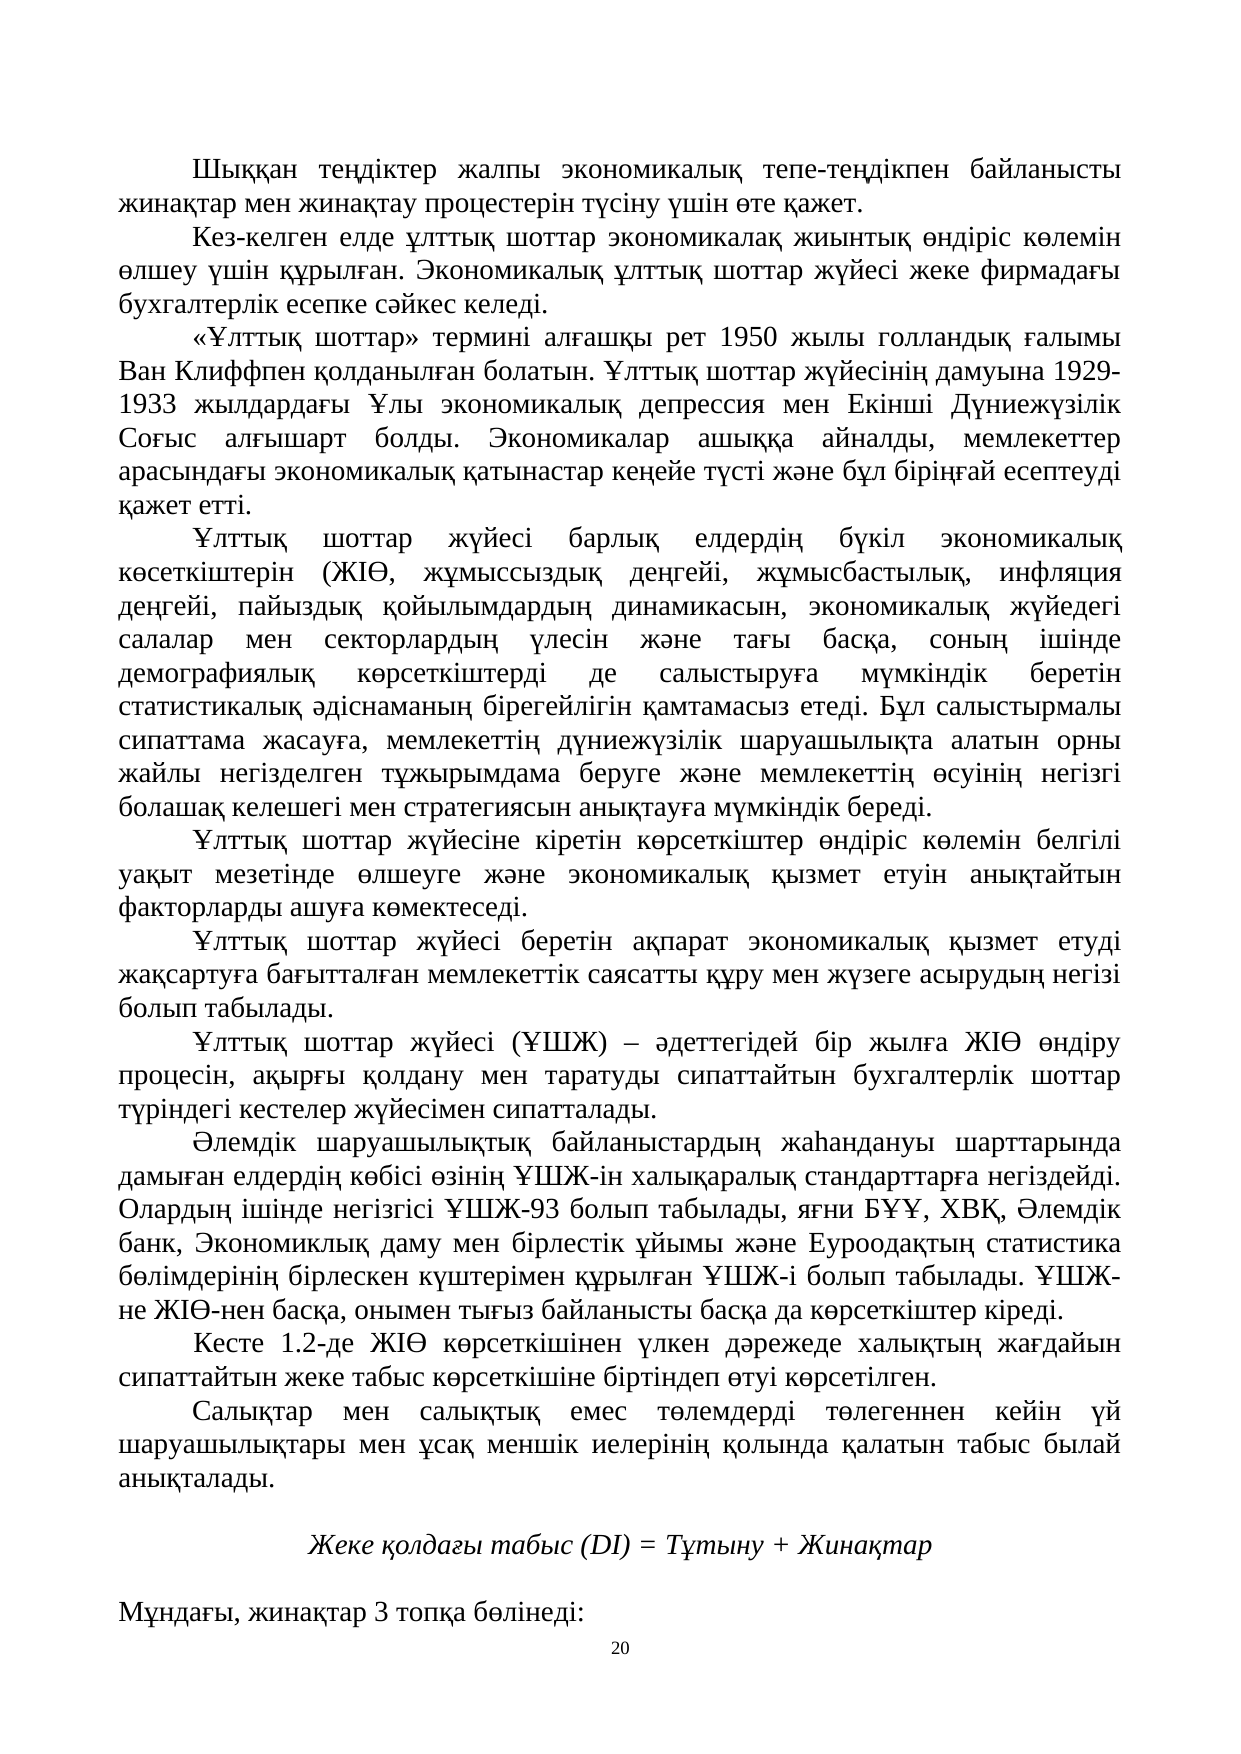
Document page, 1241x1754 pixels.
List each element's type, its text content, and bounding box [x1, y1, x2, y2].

text Шыққан теңдіктер жалпы экономикалық тепе-теңдікпен байланысты жинақтар мен жинақтау процестерін түсіну үшін өте қажет. [118, 152, 1122, 219]
text Ұлттық шоттар жүйесі беретін ақпарат экономикалық қызмет етуді жақсартуға бағытталған мемлекеттік саясатты құру мен жүзеге асырудың негізі болып табылады. [118, 923, 1122, 1024]
text Ұлттық шоттар жүйесі барлық елдердің бүкіл экономикалық көсеткіштерін (ЖІӨ, жұмыссыздық деңгейі, жұмысбастылық, инфляция деңгейі, пайыздық қойылымдардың динамикасын, экономикалық жүйедегі салалар мен секторлардың үлесін және тағы басқа, соның ішінде демографиялық көрсеткіштерді де салыстыруға мүмкіндік беретін статистикалық әдіснаманың бірегейлігін қамтамасыз етеді. Бұл салыстырмалы сипаттама жасауға, мемлекеттің дүниежүзілік шаруашылықта алатын орны жайлы негізделген тұжырымдама беруге және мемлекеттің өсуінің негізгі болашақ келешегі мен стратегиясын анықтауға мүмкіндік береді. [118, 521, 1122, 822]
text Ұлттық шоттар жүйесіне кіретін көрсеткіштер өндіріс көлемін белгілі уақыт мезетінде өлшеуге және экономикалық қызмет етуін анықтайтын факторларды ашуға көмектеседі. [118, 822, 1122, 923]
text «Ұлттық шоттар» термині алғашқы рет 1950 жылы голландық ғалымы Ван Клиффпен қолданылған болатын. Ұлттық шоттар жүйесінің дамуына 1929-1933 жылдардағы Ұлы экономикалық депрессия мен Екінші Дүниежүзілік Соғыс алғышарт болды. Экономикалар ашыққа айналды, мемлекеттер арасындағы экономикалық қатынастар кеңейе түсті және бұл біріңғай есептеуді қажет етті. [118, 319, 1122, 521]
text Кез-келген елде ұлттық шоттар экономикалақ жиынтық өндіріс көлемін өлшеу үшін құрылған. Экономикалық ұлттық шоттар жүйесі жеке фирмадағы бухгалтерлік есепке сәйкес келеді. [118, 219, 1122, 319]
text Мұндағы, жинақтар 3 топқа бөлінеді: [118, 1594, 1122, 1627]
text Әлемдік шаруашылықтық байланыстардың жаһандануы шарттарында дамыған елдердің көбісі өзінің ҰШЖ-ін халықаралық стандарттарға негіздейді. Олардың ішінде негізгісі ҰШЖ-93 болып табылады, яғни БҰҰ, ХВҚ, Әлемдік банк, Экономиклық даму мен бірлестік ұйымы және Еуроодақтың статистика бөлімдерінің бірлескен күштерімен құрылған ҰШЖ-і болып табылады. ҰШЖ-не ЖІӨ-нен басқа, онымен тығыз байланысты басқа да көрсеткіштер кіреді. [118, 1124, 1122, 1326]
text Салықтар мен салықтық емес төлемдерді төлегеннен кейін үй шаруашылықтары мен ұсақ меншік иелерінің қолында қалатын табыс былай анықталады. [118, 1393, 1122, 1493]
text Жеке қолдағы табыс (DI) = Тұтыну + Жинақтар [118, 1527, 1122, 1560]
text Кесте 1.2-де ЖІӨ көрсеткішінен үлкен дәрежеде халықтың жағдайын сипаттайтын жеке табыс көрсеткішіне біртіндеп өтуі көрсетілген. [118, 1326, 1122, 1393]
text Ұлттық шоттар жүйесі (ҰШЖ) – әдеттегідей бір жылға ЖІӨ өндіру процесін, ақырғы қолдану мен таратуды сипаттайтын бухгалтерлік шоттар түріндегі кестелер жүйесімен сипатталады. [118, 1024, 1122, 1124]
